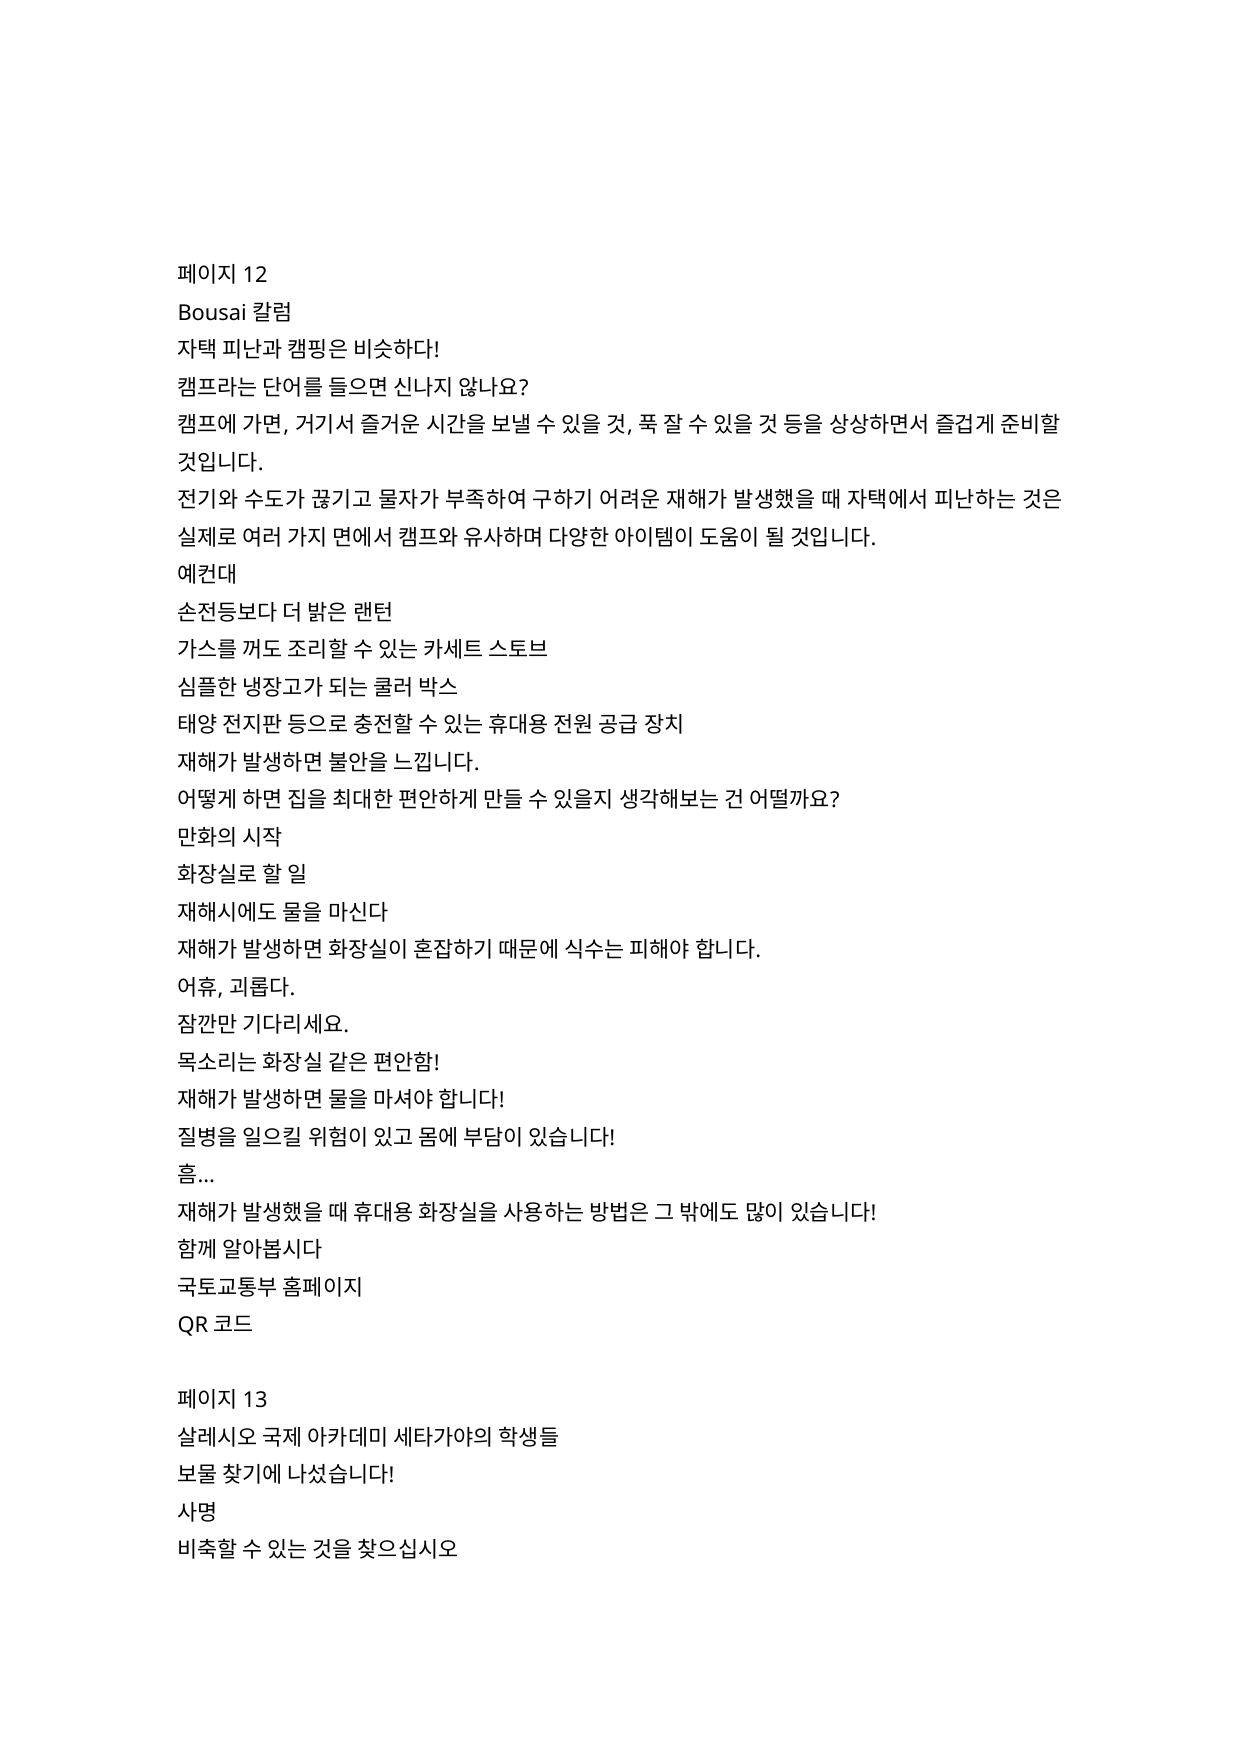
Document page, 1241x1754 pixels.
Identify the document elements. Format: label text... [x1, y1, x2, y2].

text 재해가 발생하면 물을 마셔야 합니다! [177, 1079, 1063, 1117]
text 재해가 발생했을 때 휴대용 화장실을 사용하는 방법은 그 밖에도 많이 있습니다! [177, 1192, 1063, 1229]
text 어휴, 괴롭다. [177, 967, 1063, 1004]
text 자택 피난과 캠핑은 비슷하다! [177, 329, 1063, 367]
text 심플한 냉장고가 되는 쿨러 박스 [177, 667, 1063, 704]
text 살레시오 국제 아카데미 세타가야의 학생들 [177, 1417, 1063, 1454]
text 화장실로 할 일 [177, 854, 1063, 892]
text QR 코드 [177, 1304, 1063, 1342]
text Bousai 칼럼 [177, 292, 1063, 329]
text 국토교통부 홈페이지 [177, 1267, 1063, 1304]
text 보물 찾기에 나섰습니다! [177, 1454, 1063, 1492]
text 함께 알아봅시다 [177, 1229, 1063, 1267]
text 페이지 13 [177, 1379, 1063, 1417]
text 예컨대 [177, 554, 1063, 592]
text 질병을 일으킬 위험이 있고 몸에 부담이 있습니다! [177, 1117, 1063, 1154]
text 목소리는 화장실 같은 편안함! [177, 1042, 1063, 1079]
text 손전등보다 더 밝은 랜턴 [177, 592, 1063, 629]
text 태양 전지판 등으로 충전할 수 있는 휴대용 전원 공급 장치 [177, 704, 1063, 742]
text 페이지 12 [177, 254, 1063, 292]
text 재해가 발생하면 화장실이 혼잡하기 때문에 식수는 피해야 합니다. [177, 929, 1063, 967]
text 재해시에도 물을 마신다 [177, 892, 1063, 929]
text 재해가 발생하면 불안을 느낍니다. [177, 742, 1063, 779]
text 캠프에 가면, 거기서 즐거운 시간을 보낼 수 있을 것, 푹 잘 수 있을 것 등을 상상하면서 즐겁게 준비할 것입니다. [177, 404, 1063, 479]
text 잠깐만 기다리세요. [177, 1004, 1063, 1042]
text 비축할 수 있는 것을 찾으십시오 [177, 1529, 1063, 1567]
text 흠... [177, 1154, 1063, 1192]
text 전기와 수도가 끊기고 물자가 부족하여 구하기 어려운 재해가 발생했을 때 자택에서 피난하는 것은 실제로 여러 가지 면에서 캠프와 유사하며 다양한 아이템이 도움이 될 것입니다. [177, 479, 1063, 554]
text 캠프라는 단어를 들으면 신나지 않나요? [177, 367, 1063, 404]
text 사명 [177, 1492, 1063, 1529]
text 만화의 시작 [177, 817, 1063, 854]
text 가스를 꺼도 조리할 수 있는 카세트 스토브 [177, 629, 1063, 667]
text 어떻게 하면 집을 최대한 편안하게 만들 수 있을지 생각해보는 건 어떨까요? [177, 779, 1063, 817]
